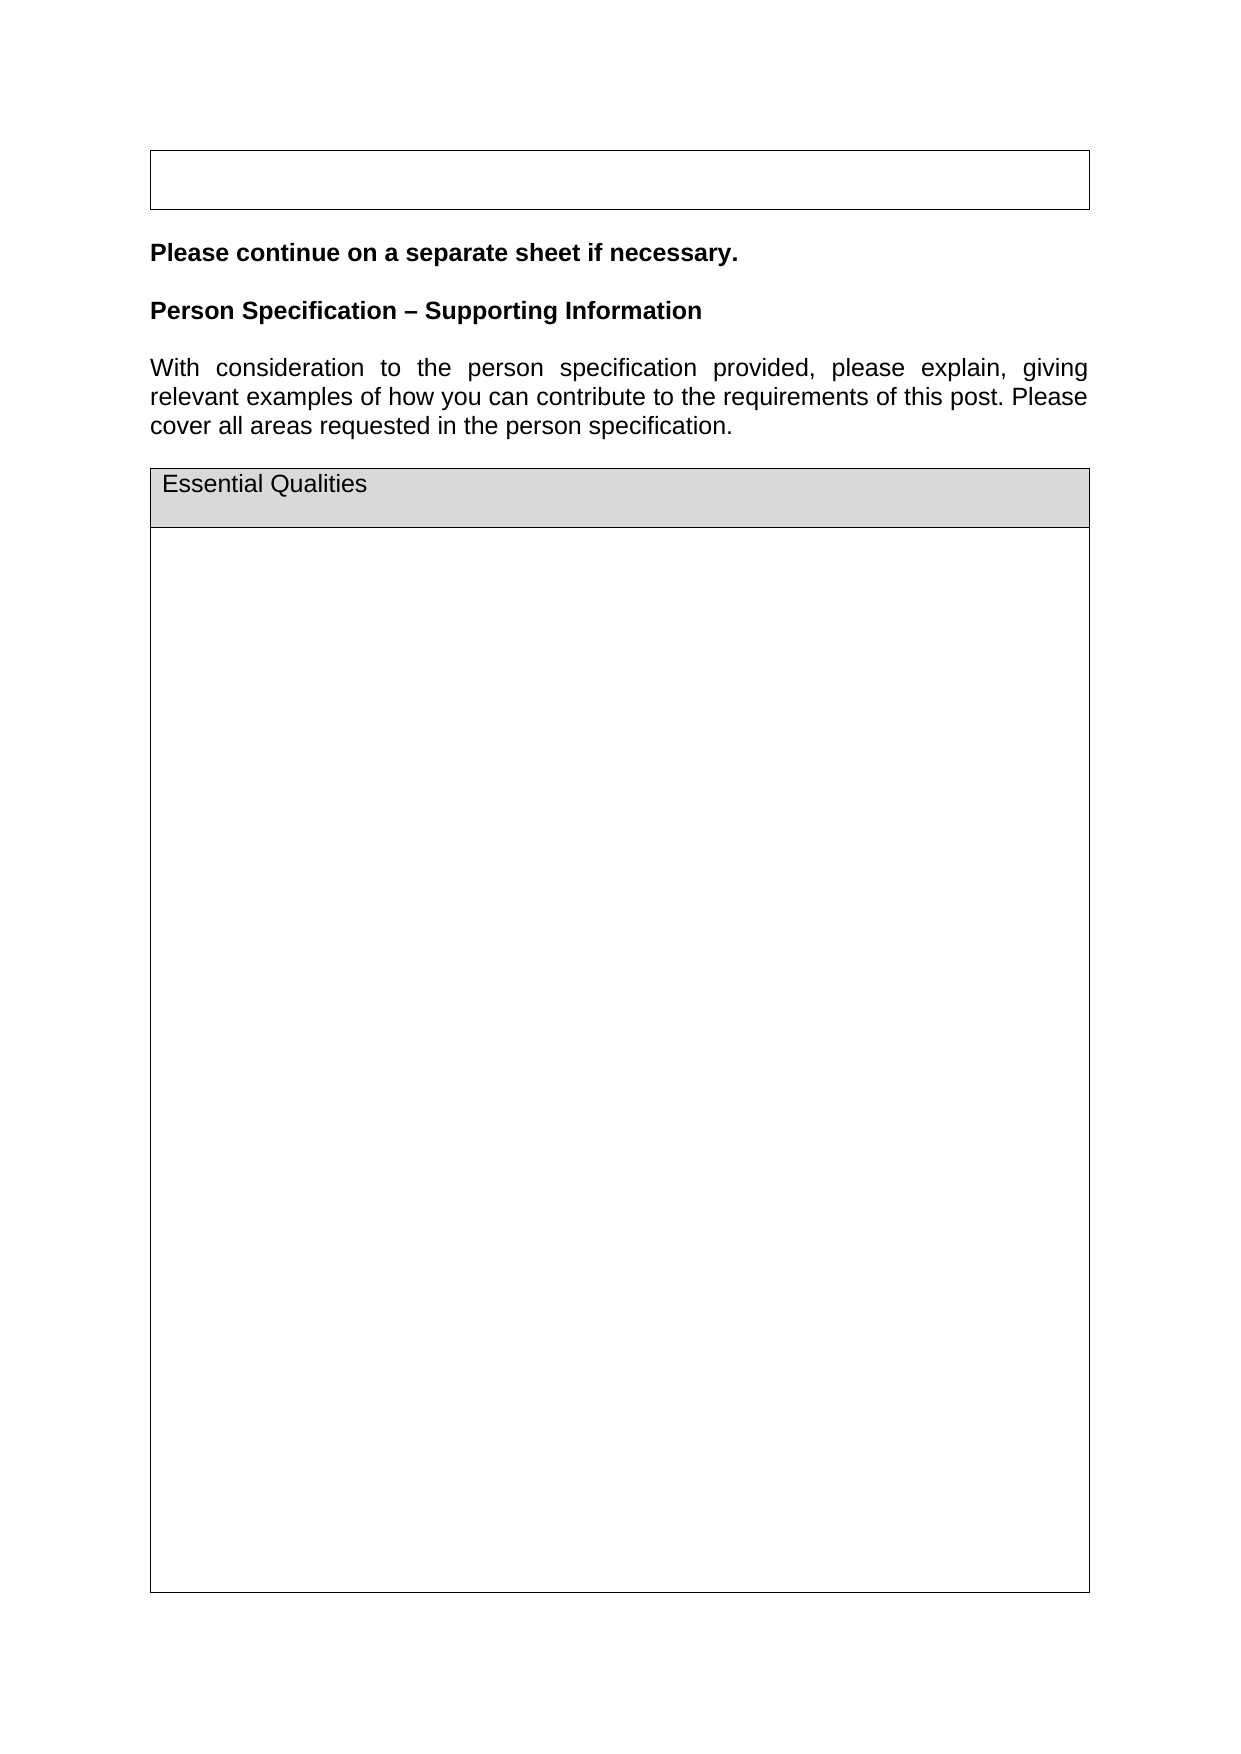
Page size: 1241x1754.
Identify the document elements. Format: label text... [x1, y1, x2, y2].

table_cell [151, 528, 1089, 1592]
table_header Essential Qualities [151, 469, 1089, 527]
text With consideration to the person specification provided, please explain, giving relevant examples of how you can contribute to the requirements of this post. Please cover all areas requested in the person specification. [150, 353, 1090, 439]
text Please continue on a separate sheet if necessary. [150, 238, 1090, 267]
text Person Specification – Supporting Information [150, 296, 1090, 324]
table_cell [151, 151, 1089, 208]
